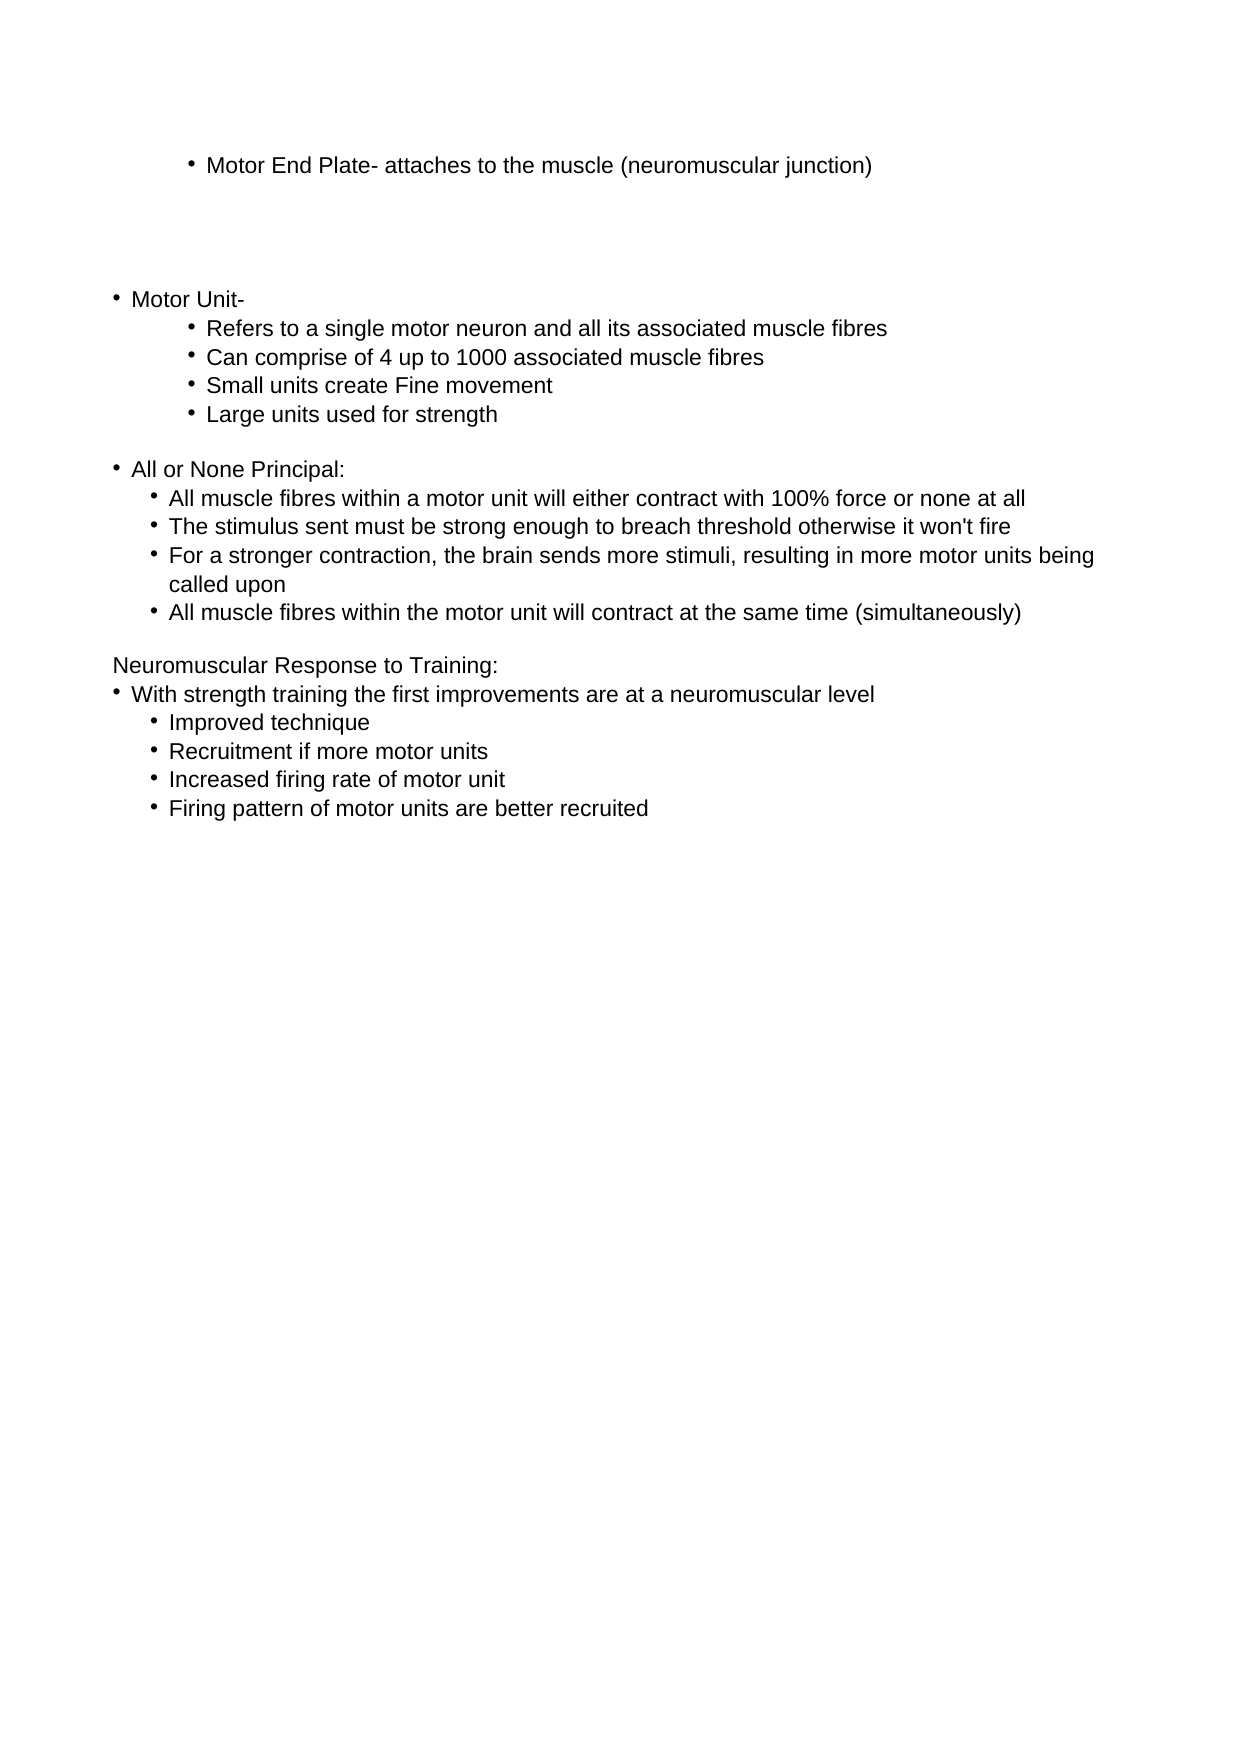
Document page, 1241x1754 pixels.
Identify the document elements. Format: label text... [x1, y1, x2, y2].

list All muscle fibres within a motor unit will either contract with 100% force or none at all [150, 482, 1128, 511]
list Improved technique [150, 707, 1128, 736]
list Firing pattern of motor units are better recruited [150, 793, 1128, 821]
list Refers to a single motor neuron and all its associated muscle fibres [187, 313, 1128, 341]
list Recruitment if more motor units [150, 736, 1128, 764]
list Motor Unit- [112, 284, 1128, 313]
list All muscle fibres within the motor unit will contract at the same time (simultaneously) [150, 597, 1128, 626]
list Can comprise of 4 up to 1000 associated muscle fibres [187, 341, 1128, 370]
list The stimulus sent must be strong enough to breach threshold otherwise it won't fire [150, 511, 1128, 539]
list Increased firing rate of motor unit [150, 764, 1128, 793]
list For a stronger contraction, the brain sends more stimuli, resulting in more motor units being called upon [150, 539, 1128, 597]
list Large units used for strength [187, 399, 1128, 427]
list With strength training the first improvements are at a neuromuscular level [112, 678, 1128, 707]
list All or None Principal: [112, 454, 1128, 482]
list Small units create Fine movement [187, 370, 1128, 399]
list Motor End Plate- attaches to the muscle (neuromuscular junction) [187, 150, 1128, 179]
text Neuromuscular Response to Training: [112, 652, 1128, 678]
